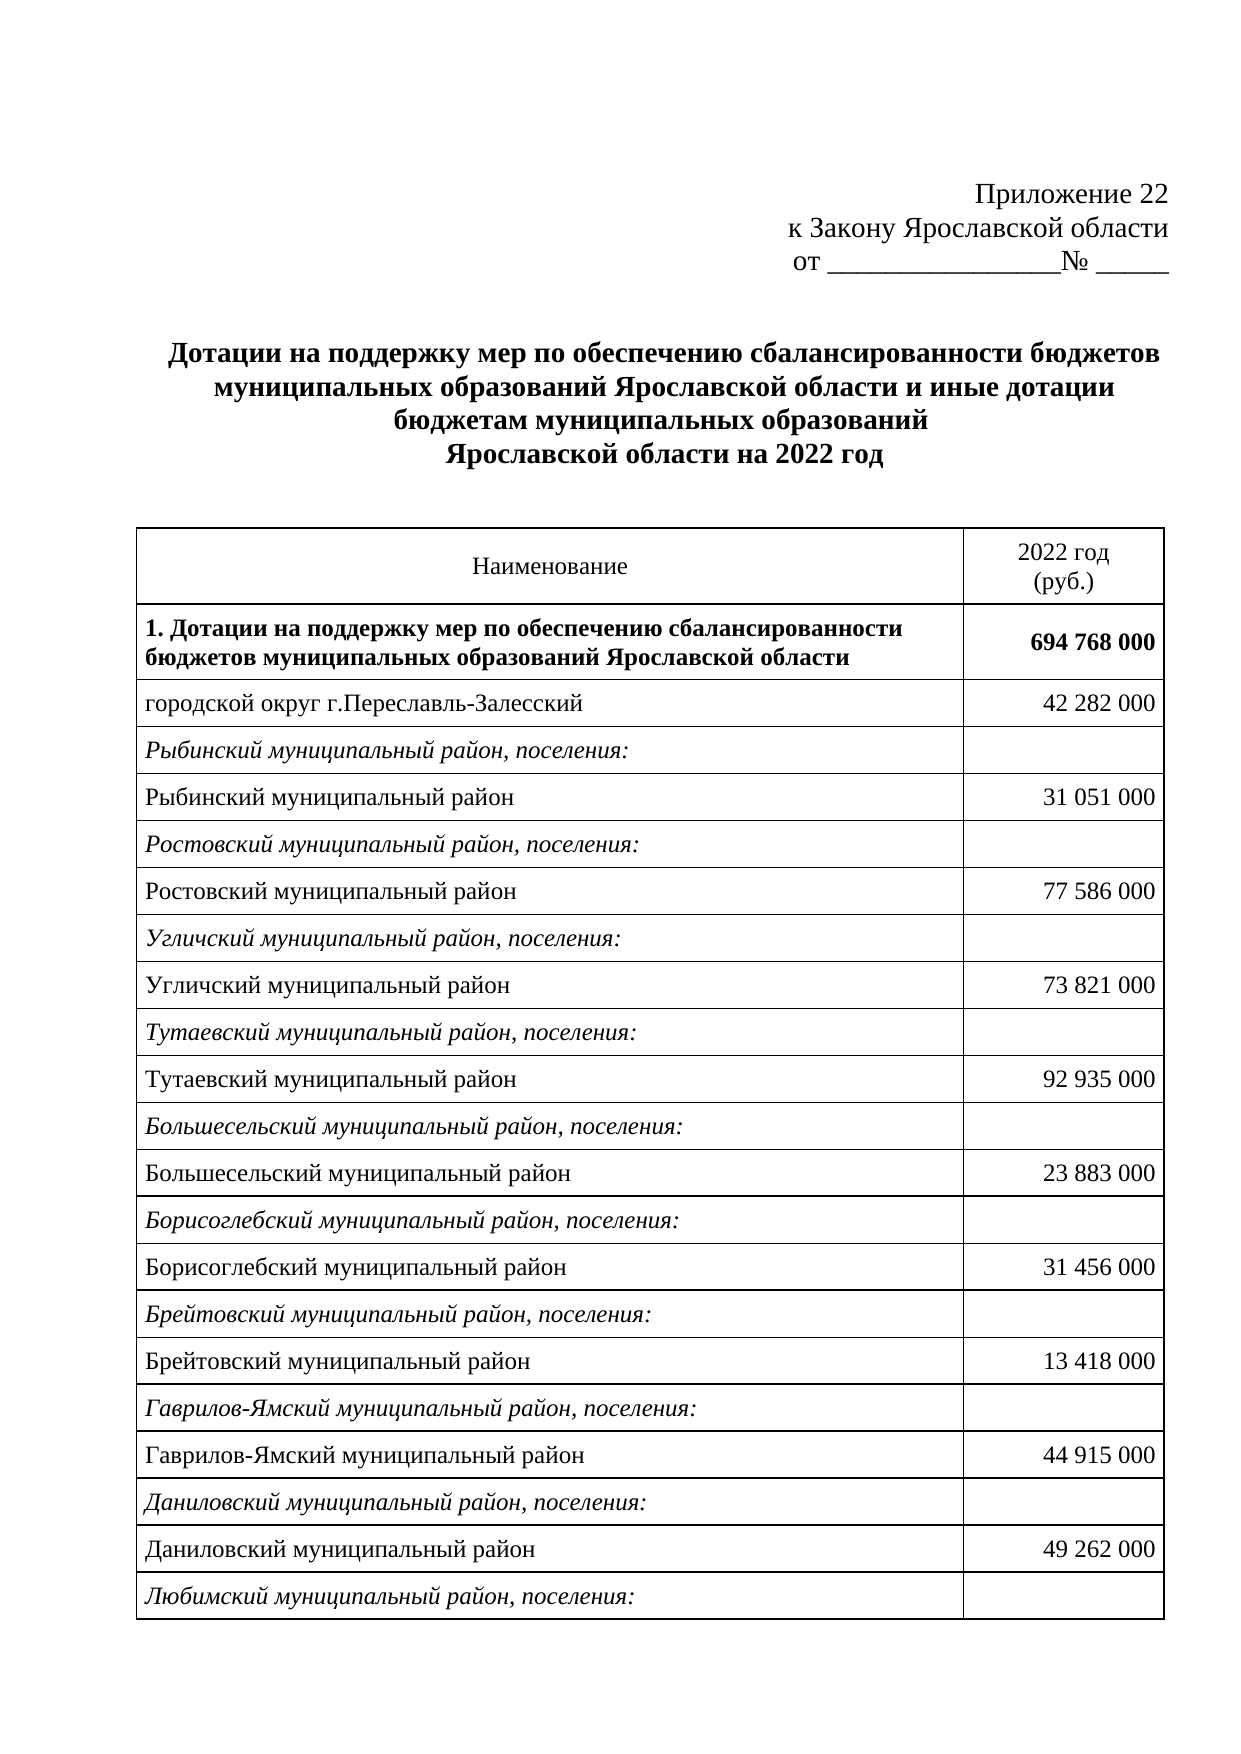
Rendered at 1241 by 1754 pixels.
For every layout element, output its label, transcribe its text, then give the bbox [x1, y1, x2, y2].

table_cell 42 282 000 [964, 680, 1163, 726]
table_cell Любимский муниципальный район, поселения: [137, 1573, 963, 1618]
table_cell Тутаевский муниципальный район [137, 1056, 963, 1101]
table_cell 1. Дотации на поддержку мер по обеспечению сбалансированности бюджетов муниципальных образований Ярославской области [137, 605, 963, 679]
table_cell 44 915 000 [964, 1432, 1163, 1477]
table_cell [964, 727, 1163, 773]
table_cell Тутаевский муниципальный район, поселения: [137, 1009, 963, 1054]
table_cell Даниловский муниципальный район [137, 1526, 963, 1571]
table_cell Гаврилов-Ямский муниципальный район, поселения: [137, 1385, 963, 1430]
table_cell Борисоглебский муниципальный район [137, 1244, 963, 1289]
table_cell [964, 915, 1163, 961]
table_cell Брейтовский муниципальный район [137, 1338, 963, 1383]
table_cell 694 768 000 [964, 605, 1163, 679]
table_cell Борисоглебский муниципальный район, поселения: [137, 1197, 963, 1242]
table_cell Брейтовский муниципальный район, поселения: [137, 1291, 963, 1336]
table_cell 13 418 000 [964, 1338, 1163, 1383]
table_cell Большесельский муниципальный район [137, 1150, 963, 1195]
table_header Приложение 22 к Закону Ярославской области от ________________№ _____ [118, 118, 1181, 335]
table_header 2022 год (руб.) [964, 529, 1163, 603]
table_cell Рыбинский муниципальный район [137, 774, 963, 819]
table_cell Ростовский муниципальный район, поселения: [137, 821, 963, 867]
table_cell 31 051 000 [964, 774, 1163, 819]
table_cell Рыбинский муниципальный район, поселения: [137, 727, 963, 773]
table_cell Даниловский муниципальный район, поселения: [137, 1479, 963, 1524]
table_cell Угличский муниципальный район [137, 962, 963, 1007]
table_cell [964, 1291, 1163, 1336]
table_cell [964, 1573, 1163, 1618]
table_cell 73 821 000 [964, 962, 1163, 1007]
table_cell городской округ г.Переславль-Залесский [137, 680, 963, 726]
table_cell [964, 1103, 1163, 1148]
table_cell Большесельский муниципальный район, поселения: [137, 1103, 963, 1148]
table_cell 23 883 000 [964, 1150, 1163, 1195]
table_cell 92 935 000 [964, 1056, 1163, 1101]
table_cell 49 262 000 [964, 1526, 1163, 1571]
table_cell [964, 821, 1163, 867]
table_cell Ростовский муниципальный район [137, 868, 963, 913]
table_cell Угличский муниципальный район, поселения: [137, 915, 963, 961]
table_cell [964, 1479, 1163, 1524]
table_cell [964, 1385, 1163, 1430]
table_cell [964, 1009, 1163, 1054]
text Дотации на поддержку мер по обеспечению сбалансированности бюджетов муниципальных образований Ярославской области и иные дотации бюджетам муниципальных образований Ярославской области на 2022 год [148, 335, 1181, 469]
table_cell Гаврилов-Ямский муниципальный район [137, 1432, 963, 1477]
table_cell 31 456 000 [964, 1244, 1163, 1289]
table_header Наименование [137, 529, 963, 603]
table_cell [964, 1197, 1163, 1242]
table_cell 77 586 000 [964, 868, 1163, 913]
